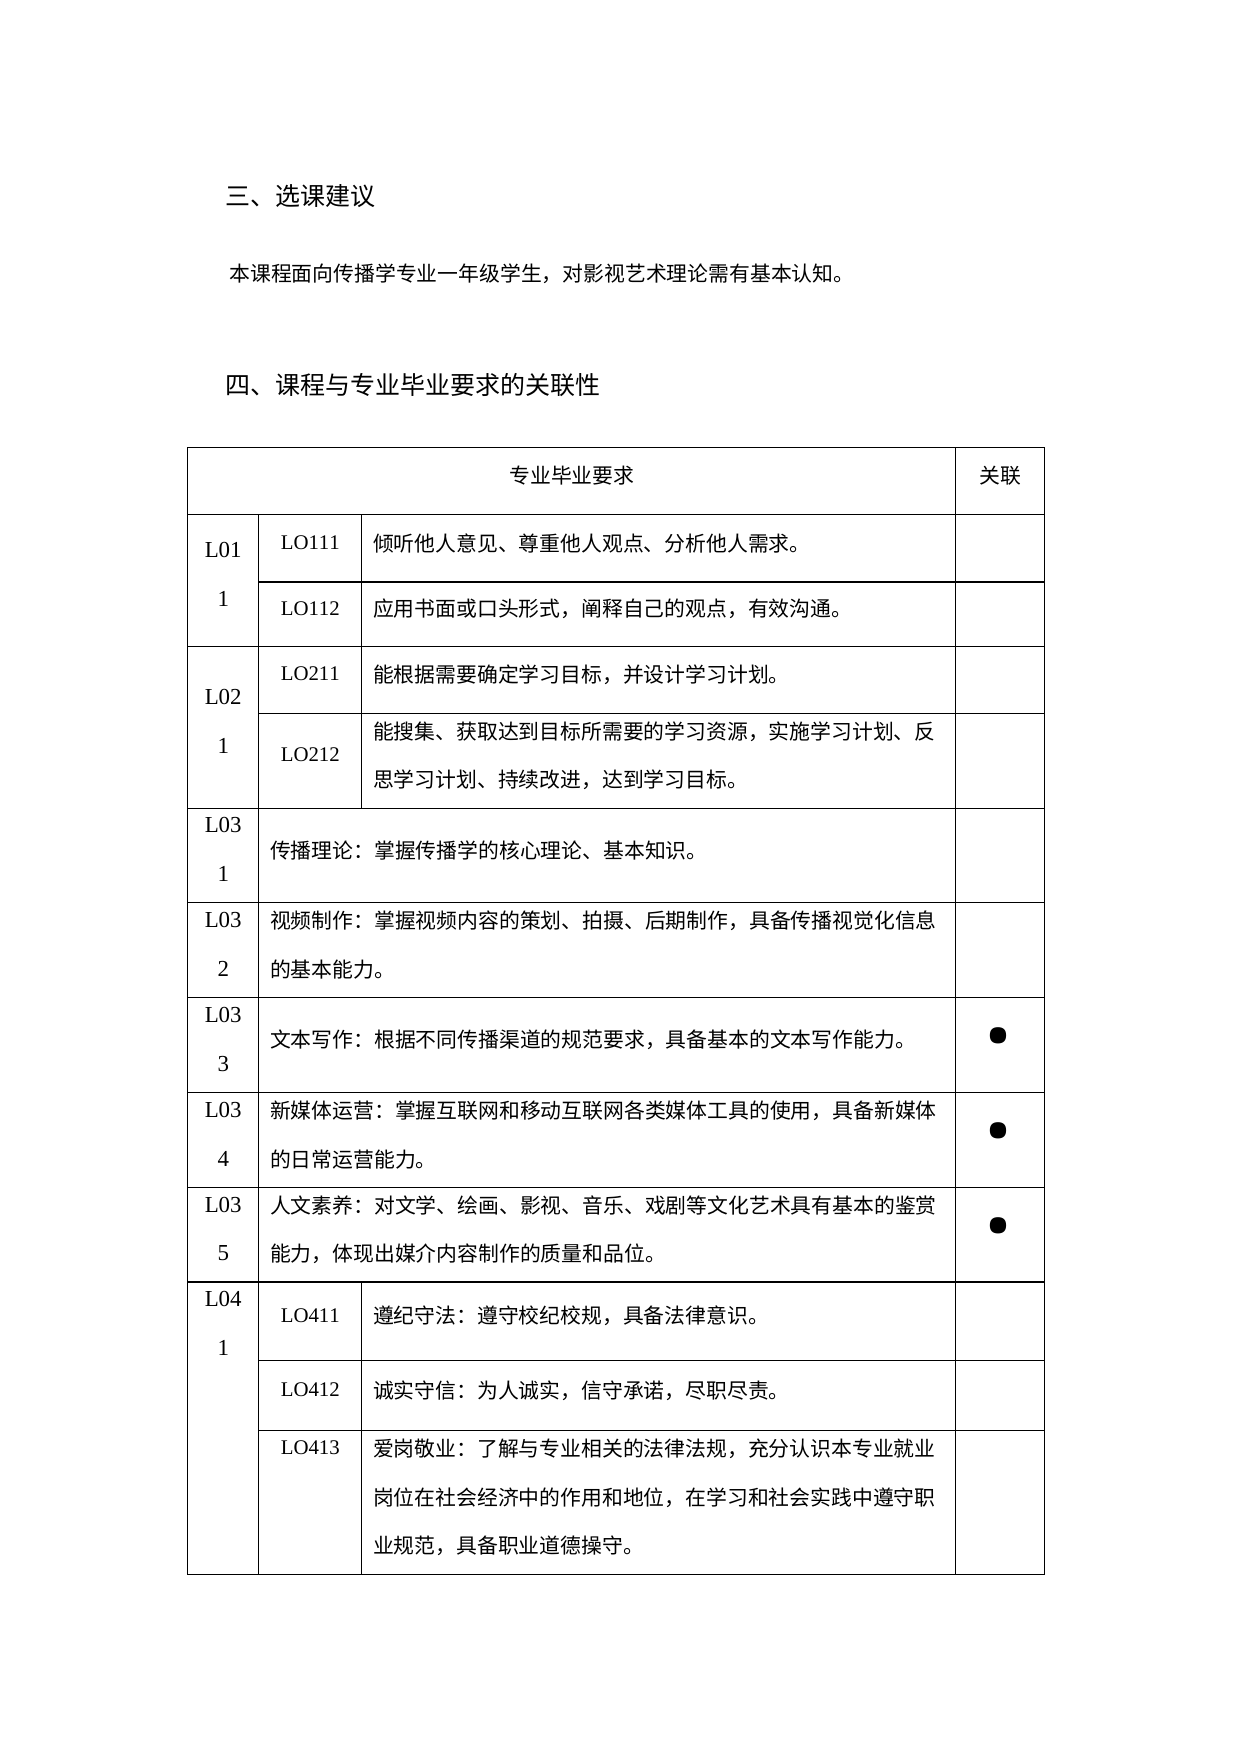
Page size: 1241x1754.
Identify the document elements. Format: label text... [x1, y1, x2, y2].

table_cell [956, 998, 1044, 1092]
table_cell LO413 [259, 1431, 361, 1573]
text 本课程面向传播学专业一年级学生，对影视艺术理论需有基本认知。 [187, 258, 1053, 288]
table_cell [956, 809, 1044, 902]
table_cell 遵纪守法：遵守校纪校规，具备法律意识。 [362, 1283, 955, 1359]
table_cell 爱岗敬业：了解与专业相关的法律法规，充分认识本专业就业岗位在社会经济中的作用和地位，在学习和社会实践中遵守职业规范，具备职业道德操守。 [362, 1431, 955, 1573]
table_cell 应用书面或口头形式，阐释自己的观点，有效沟通。 [362, 583, 955, 646]
table_cell 能搜集、获取达到目标所需要的学习资源，实施学习计划、反思学习计划、持续改进，达到学习目标。 [362, 714, 955, 807]
table_cell [956, 1093, 1044, 1187]
table_cell [956, 647, 1044, 713]
table_cell L034 [188, 1093, 258, 1187]
table_cell LO412 [259, 1361, 361, 1430]
table_cell L032 [188, 903, 258, 997]
table_cell 视频制作：掌握视频内容的策划、拍摄、后期制作，具备传播视觉化信息的基本能力。 [259, 903, 955, 997]
text 三、选课建议 [187, 162, 1053, 227]
table_cell [956, 1188, 1044, 1281]
table_cell L021 [188, 647, 258, 807]
table_cell [956, 1283, 1044, 1359]
table_cell [956, 583, 1044, 646]
table_cell L033 [188, 998, 258, 1092]
table_cell L041 [188, 1283, 258, 1573]
table_cell LO212 [259, 714, 361, 807]
table_cell [956, 714, 1044, 807]
table_cell 诚实守信：为人诚实，信守承诺，尽职尽责。 [362, 1361, 955, 1430]
table_cell 倾听他人意见、尊重他人观点、分析他人需求。 [362, 515, 955, 581]
table_cell  [956, 903, 1044, 997]
table_cell LO411 [259, 1283, 361, 1359]
table_cell [956, 515, 1044, 581]
table_cell [956, 1431, 1044, 1573]
table_cell 文本写作：根据不同传播渠道的规范要求，具备基本的文本写作能力。 [259, 998, 955, 1092]
table_cell LO112 [259, 583, 361, 646]
table_cell LO111 [259, 515, 361, 581]
table_cell 人文素养：对文学、绘画、影视、音乐、戏剧等文化艺术具有基本的鉴赏能力，体现出媒介内容制作的质量和品位。 [259, 1188, 955, 1281]
table_cell [956, 1361, 1044, 1430]
table_cell L031 [188, 809, 258, 902]
table_cell 能根据需要确定学习目标，并设计学习计划。 [362, 647, 955, 713]
table_header 专业毕业要求 [188, 448, 955, 514]
table_cell LO211 [259, 647, 361, 713]
text 四、课程与专业毕业要求的关联性 [187, 351, 1053, 416]
table_cell 新媒体运营：掌握互联网和移动互联网各类媒体工具的使用，具备新媒体的日常运营能力。 [259, 1093, 955, 1187]
table_cell L011 [188, 515, 258, 646]
table_header 关联 [956, 448, 1044, 514]
table_cell L035 [188, 1188, 258, 1281]
table_cell 传播理论：掌握传播学的核心理论、基本知识。 [259, 809, 955, 902]
